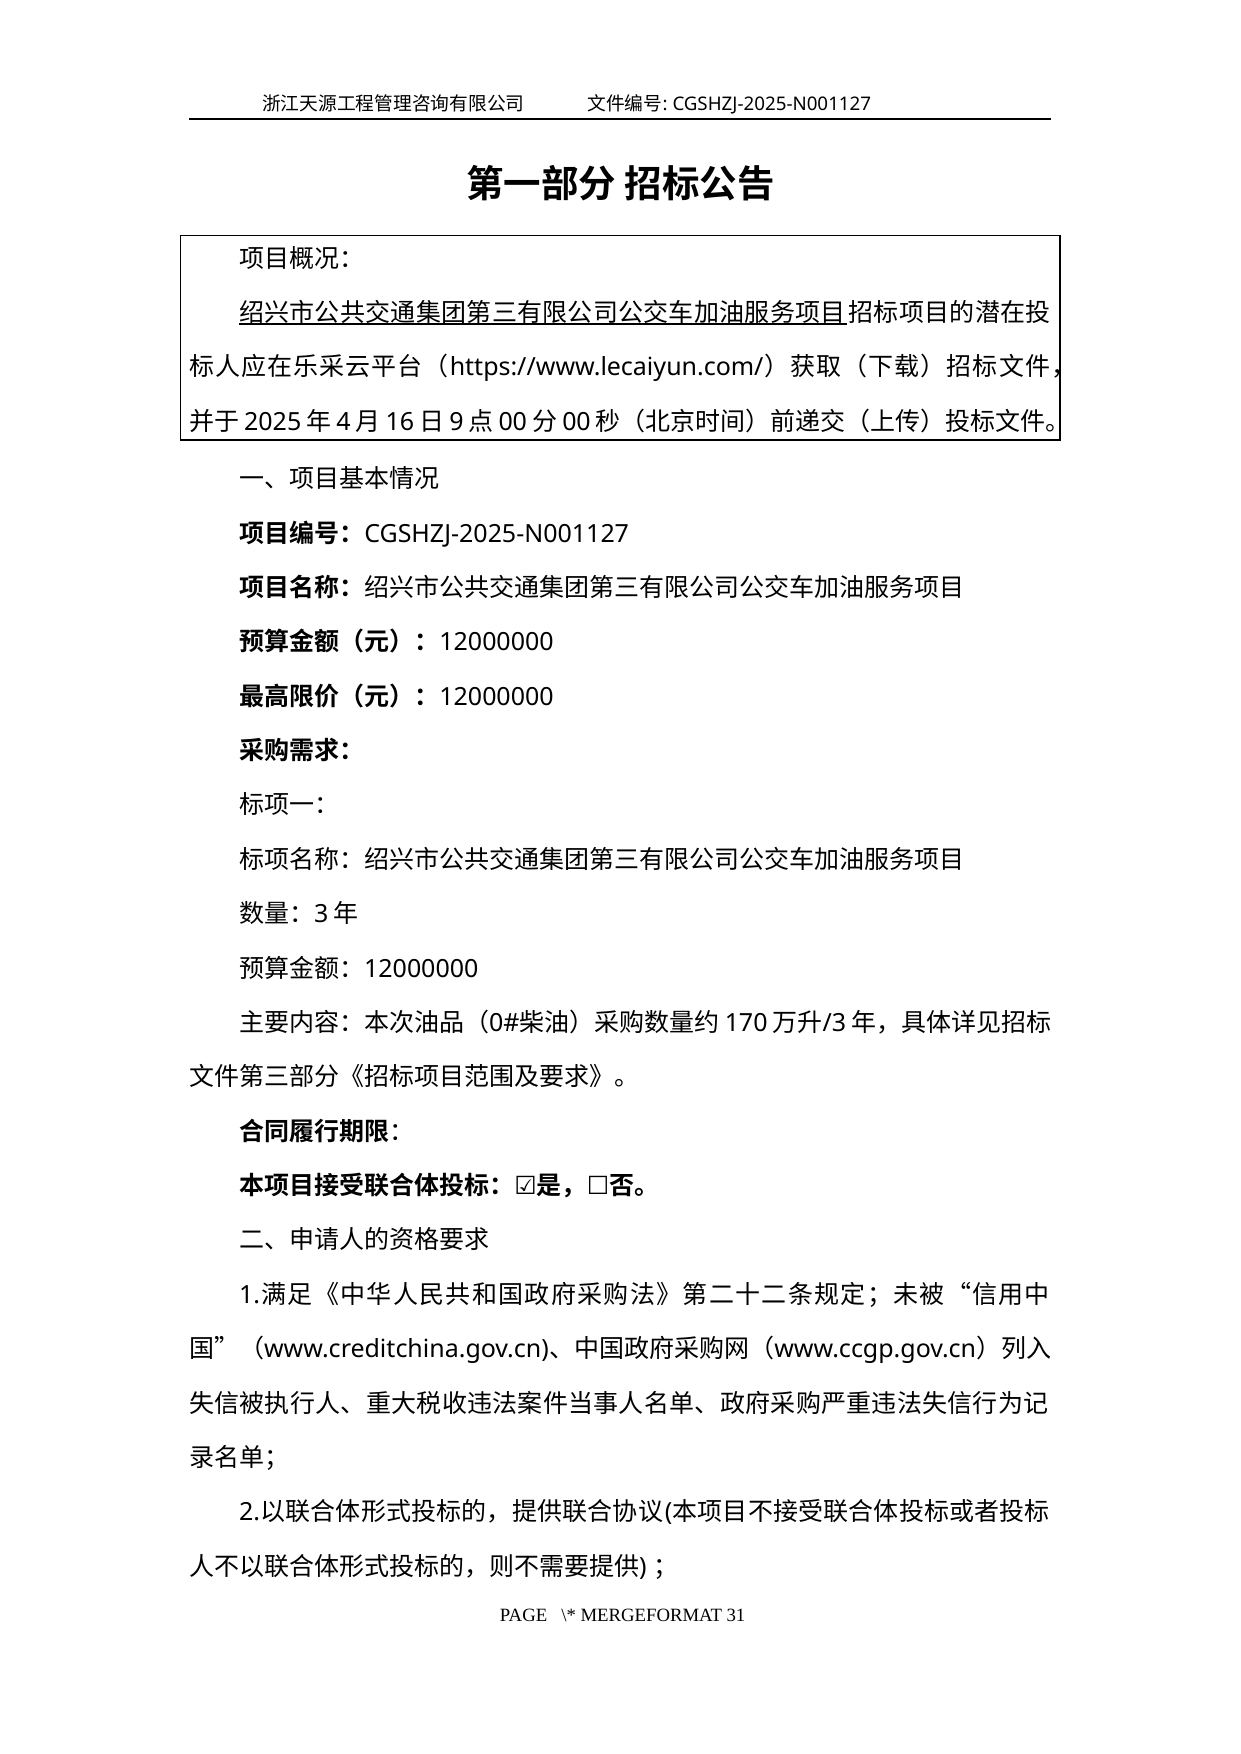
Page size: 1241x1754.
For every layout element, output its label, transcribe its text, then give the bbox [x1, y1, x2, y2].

text 标项一： [189, 785, 1051, 821]
text 预算金额（元）：12000000 [189, 622, 1051, 658]
text 标项名称：绍兴市公共交通集团第三有限公司公交车加油服务项目 [189, 839, 1051, 876]
text 1.满足《中华人民共和国政府采购法》第二十二条规定；未被“信用中国”（www.creditchina.gov.cn)、中国政府采购网（www.ccgp.gov.cn）列入失信被执行人、重大税收违法案件当事人名单、政府采购严重违法失信行为记录名单； [189, 1274, 1051, 1474]
text 项目名称：绍兴市公共交通集团第三有限公司公交车加油服务项目 [189, 567, 1051, 604]
text 第一部分 招标公告 [189, 153, 1051, 208]
text 主要内容：本次油品（0#柴油）采购数量约170万升/3年，具体详见招标文件第三部分《招标项目范围及要求》。 [189, 1002, 1051, 1093]
text 采购需求： [189, 731, 1051, 767]
text 数量：3年 [189, 894, 1051, 930]
text 二、申请人的资格要求 [189, 1220, 1051, 1256]
text 预算金额：12000000 [189, 948, 1051, 984]
text 一、项目基本情况 [189, 459, 1051, 495]
text 本项目接受联合体投标：是，☐否。 [189, 1166, 1051, 1202]
text 绍兴市公共交通集团第三有限公司公交车加油服务项目招标项目的潜在投标人应在乐采云平台（https://www.lecaiyun.com/）获取（下载）招标文件，并于2025年4月16日9点00分00秒（北京时间）前递交（上传）投标文件。 [181, 289, 1059, 439]
text 2.以联合体形式投标的，提供联合协议(本项目不接受联合体投标或者投标人不以联合体形式投标的，则不需要提供) ； [189, 1492, 1051, 1582]
text 合同履行期限： [189, 1111, 1051, 1147]
text 项目编号：CGSHZJ-2025-N001127 [189, 513, 1051, 549]
text 最高限价（元）：12000000 [189, 676, 1051, 712]
text 项目概况： [181, 236, 1059, 274]
